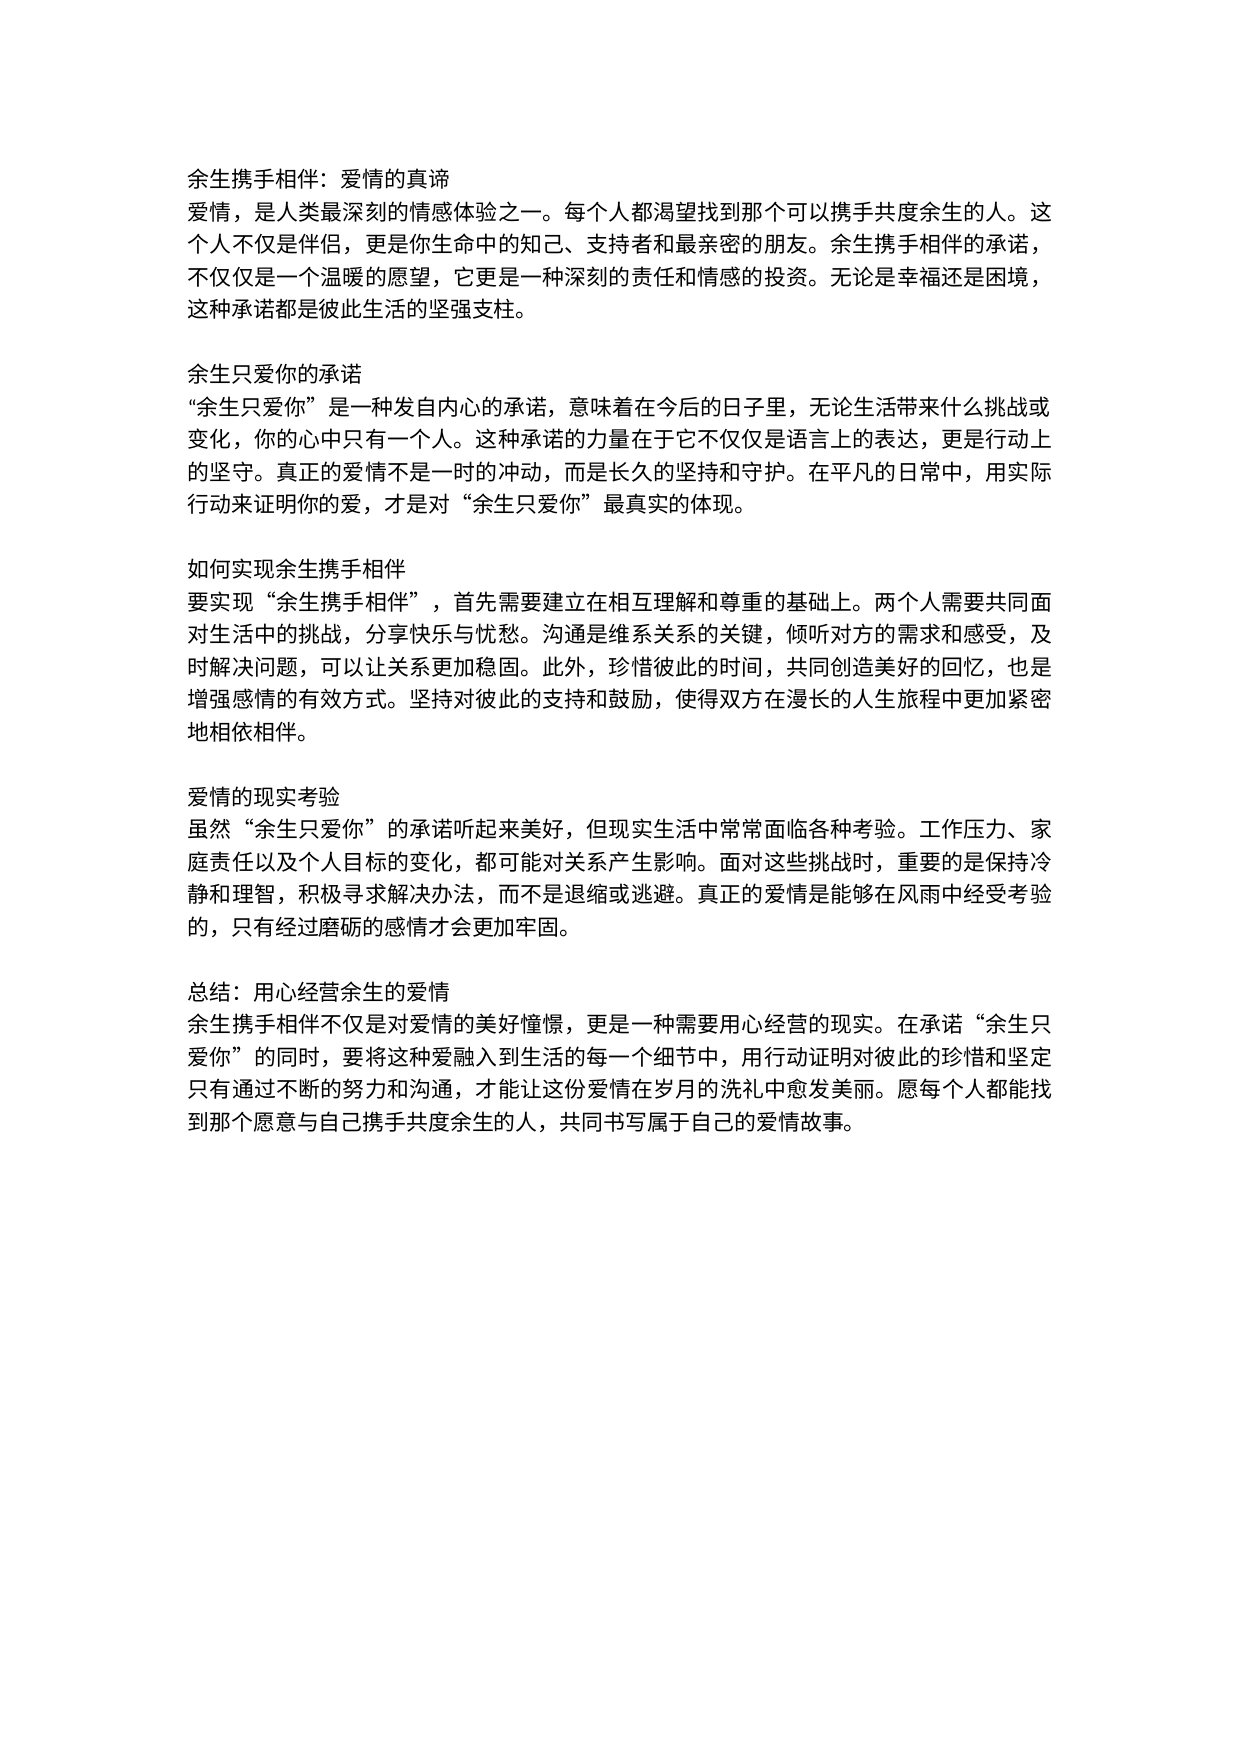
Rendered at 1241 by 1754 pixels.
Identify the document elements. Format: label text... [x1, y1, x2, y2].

text 要实现“余生携手相伴”，首先需要建立在相互理解和尊重的基础上。两个人需要共同面对生活中的挑战，分享快乐与忧愁。沟通是维系关系的关键，倾听对方的需求和感受，及时解决问题，可以让关系更加稳固。此外，珍惜彼此的时间，共同创造美好的回忆，也是增强感情的有效方式。坚持对彼此的支持和鼓励，使得双方在漫长的人生旅程中更加紧密地相依相伴。 [187, 584, 1053, 747]
text 总结：用心经营余生的爱情 [187, 974, 1053, 1007]
text 爱情，是人类最深刻的情感体验之一。每个人都渴望找到那个可以携手共度余生的人。这个人不仅是伴侣，更是你生命中的知己、支持者和最亲密的朋友。余生携手相伴的承诺，不仅仅是一个温暖的愿望，它更是一种深刻的责任和情感的投资。无论是幸福还是困境，这种承诺都是彼此生活的坚强支柱。 [187, 194, 1053, 324]
text 虽然“余生只爱你”的承诺听起来美好，但现实生活中常常面临各种考验。工作压力、家庭责任以及个人目标的变化，都可能对关系产生影响。面对这些挑战时，重要的是保持冷静和理智，积极寻求解决办法，而不是退缩或逃避。真正的爱情是能够在风雨中经受考验的，只有经过磨砺的感情才会更加牢固。 [187, 812, 1053, 942]
text 爱情的现实考验 [187, 779, 1053, 812]
text 余生只爱你的承诺 [187, 357, 1053, 389]
text 如何实现余生携手相伴 [187, 552, 1053, 584]
text 余生携手相伴不仅是对爱情的美好憧憬，更是一种需要用心经营的现实。在承诺“余生只爱你”的同时，要将这种爱融入到生活的每一个细节中，用行动证明对彼此的珍惜和坚定。只有通过不断的努力和沟通，才能让这份爱情在岁月的洗礼中愈发美丽。愿每个人都能找到那个愿意与自己携手共度余生的人，共同书写属于自己的爱情故事。 [187, 1007, 1053, 1137]
text 余生携手相伴：爱情的真谛 [187, 162, 1053, 194]
text “余生只爱你”是一种发自内心的承诺，意味着在今后的日子里，无论生活带来什么挑战或变化，你的心中只有一个人。这种承诺的力量在于它不仅仅是语言上的表达，更是行动上的坚守。真正的爱情不是一时的冲动，而是长久的坚持和守护。在平凡的日常中，用实际行动来证明你的爱，才是对“余生只爱你”最真实的体现。 [187, 389, 1053, 519]
